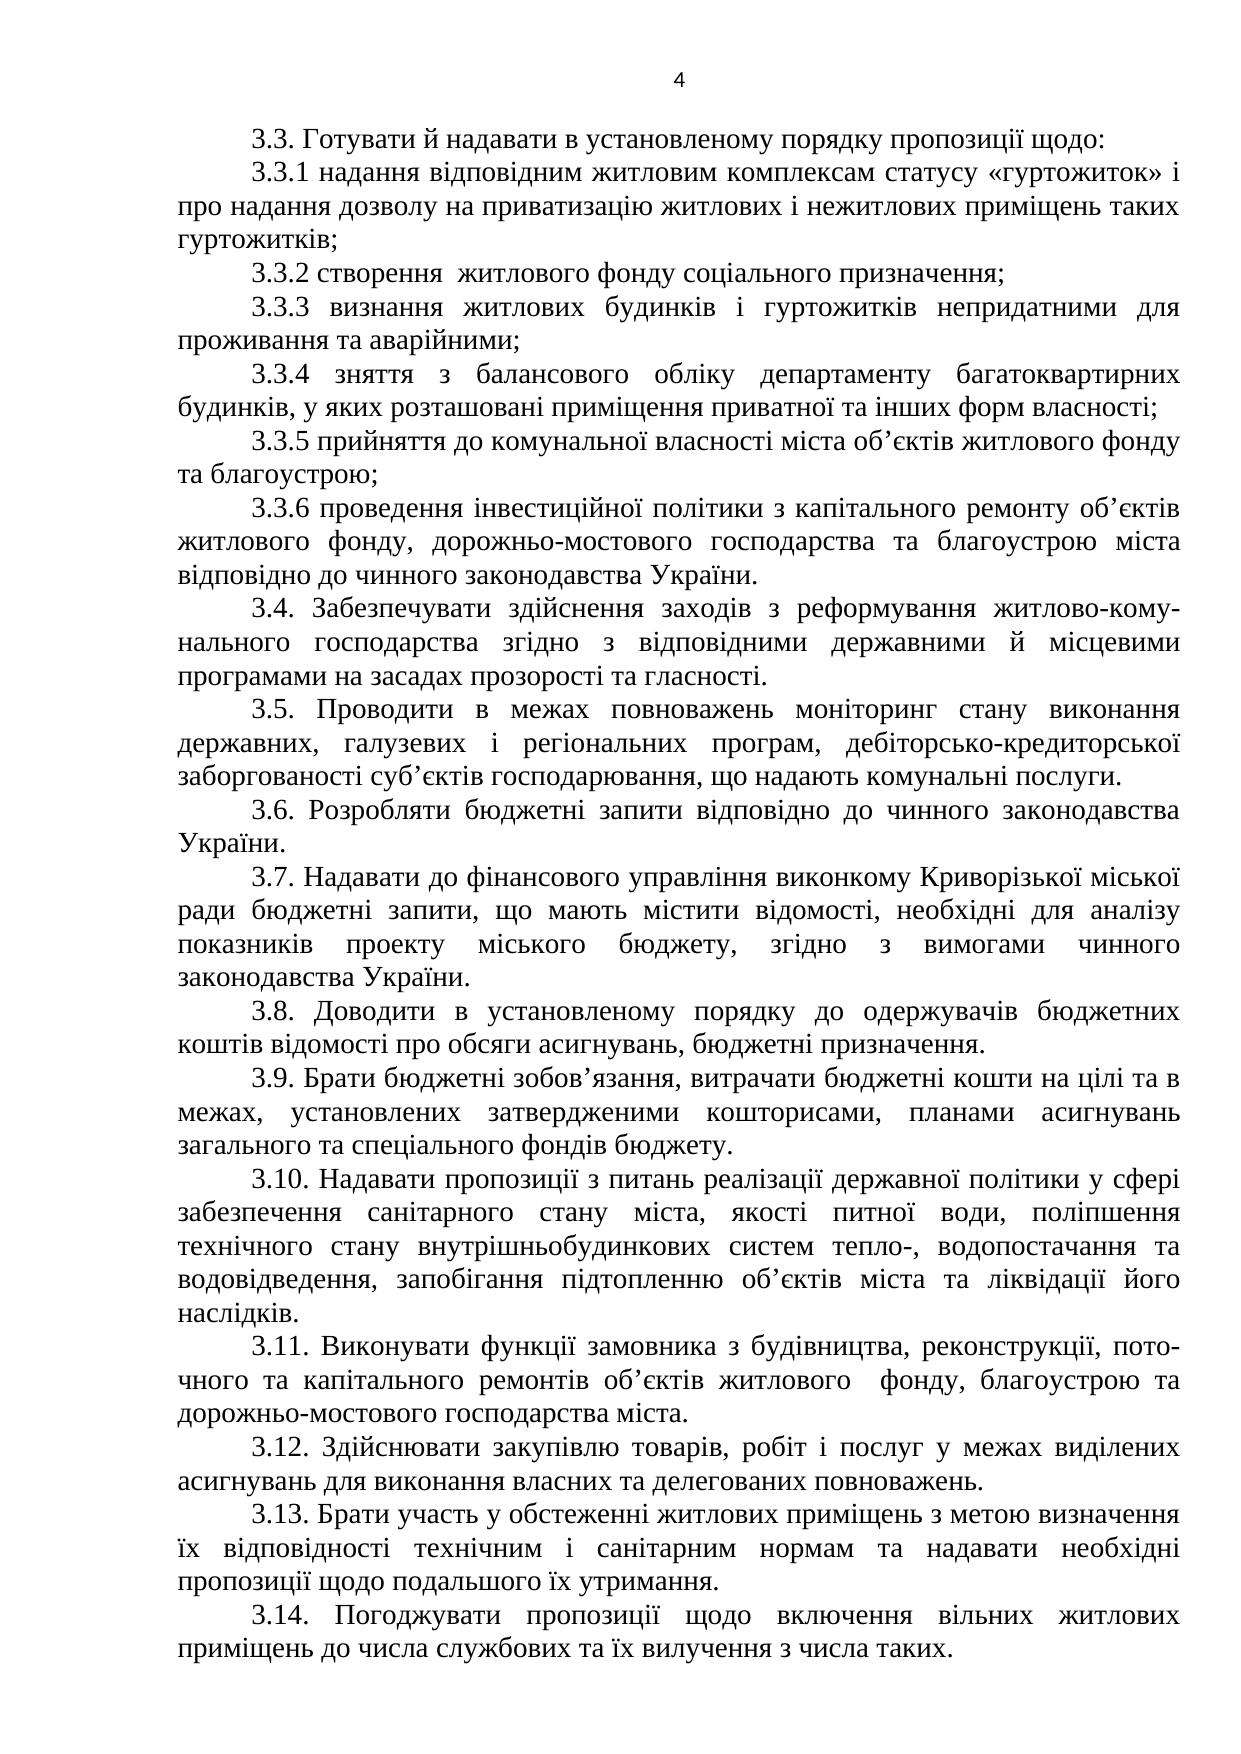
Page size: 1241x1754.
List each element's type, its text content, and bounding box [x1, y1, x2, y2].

text 3.3.1 надання відповідним житловим комплексам статусу «гуртожиток» і про надання дозволу на приватизацію житлових і нежитлових приміщень таких гуртожитків; [177, 154, 1181, 255]
text 3.13. Брати участь у обстеженні житлових приміщень з метою визначення їх відповідності технічним і санітарним нормам та надавати необхідні пропозиції щодо подальшого їх утримання. [177, 1496, 1181, 1597]
text 3.8. Доводити в установленому порядку до одержувачів бюджетних коштів відомості про обсяги асигнувань, бюджетні призначення. [177, 993, 1181, 1060]
text 3.7. Надавати до фінансового управління виконкому Криворізької міської ради бюджетні запити, що мають містити відомості, необхідні для аналізу показників проекту міського бюджету, згідно з вимогами чинного законодавства України. [177, 859, 1181, 993]
text 3.11. Виконувати функції замовника з будівництва, реконструкції, пото-чного та капітального ремонтів об’єктів житлового фонду, благоустрою та дорожньо-мостового господарства міста. [177, 1328, 1181, 1429]
text 3.5. Проводити в межах повноважень моніторинг стану виконання державних, галузевих і регіональних програм, дебіторсько-кредиторської заборгованості суб’єктів господарювання, що надають комунальні послуги. [177, 691, 1181, 792]
text 3.3.6 проведення інвестиційної політики з капітального ремонту об’єктів житлового фонду, дорожньо-мостового господарства та благоустрою міста відповідно до чинного законодавства України. [177, 490, 1181, 591]
text 3.3. Готувати й надавати в установленому порядку пропозиції щодо: [177, 121, 1181, 154]
text 3.14. Погоджувати пропозиції щодо включення вільних житлових приміщень до числа службових та їх вилучення з числа таких. [177, 1597, 1181, 1664]
text 3.3.2 створення житлового фонду соціального призначення; [177, 255, 1181, 289]
text 3.6. Розробляти бюджетні запити відповідно до чинного законодавства України. [177, 792, 1181, 859]
text 3.3.5 прийняття до комунальної власності міста об’єктів житлового фонду та благоустрою; [177, 423, 1181, 490]
text 3.3.4 зняття з балансового обліку департаменту багатоквартирних будинків, у яких розташовані приміщення приватної та інших форм власності; [177, 356, 1181, 423]
text 3.3.3 визнання житлових будинків і гуртожитків непридатними для проживання та аварійними; [177, 289, 1181, 356]
text 3.12. Здійснювати закупівлю товарів, робіт і послуг у межах виділених асигнувань для виконання власних та делегованих повноважень. [177, 1429, 1181, 1496]
text 3.9. Брати бюджетні зобов’язання, витрачати бюджетні кошти на цілі та в межах, установлених затвердженими кошторисами, планами асигнувань загального та спеціального фондів бюджету. [177, 1060, 1181, 1161]
text 3.10. Надавати пропозиції з питань реалізації державної політики у сфері забезпечення санітарного стану міста, якості питної води, поліпшення технічного стану внутрішньобудинкових систем тепло-, водопостачання та водовідведення, запобігання підтопленню об’єктів міста та ліквідації його наслідків. [177, 1161, 1181, 1328]
text 3.4. Забезпечувати здійснення заходів з реформування житлово-кому-нального господарства згідно з відповідними державними й місцевими програмами на засадах прозорості та гласності. [177, 591, 1181, 691]
